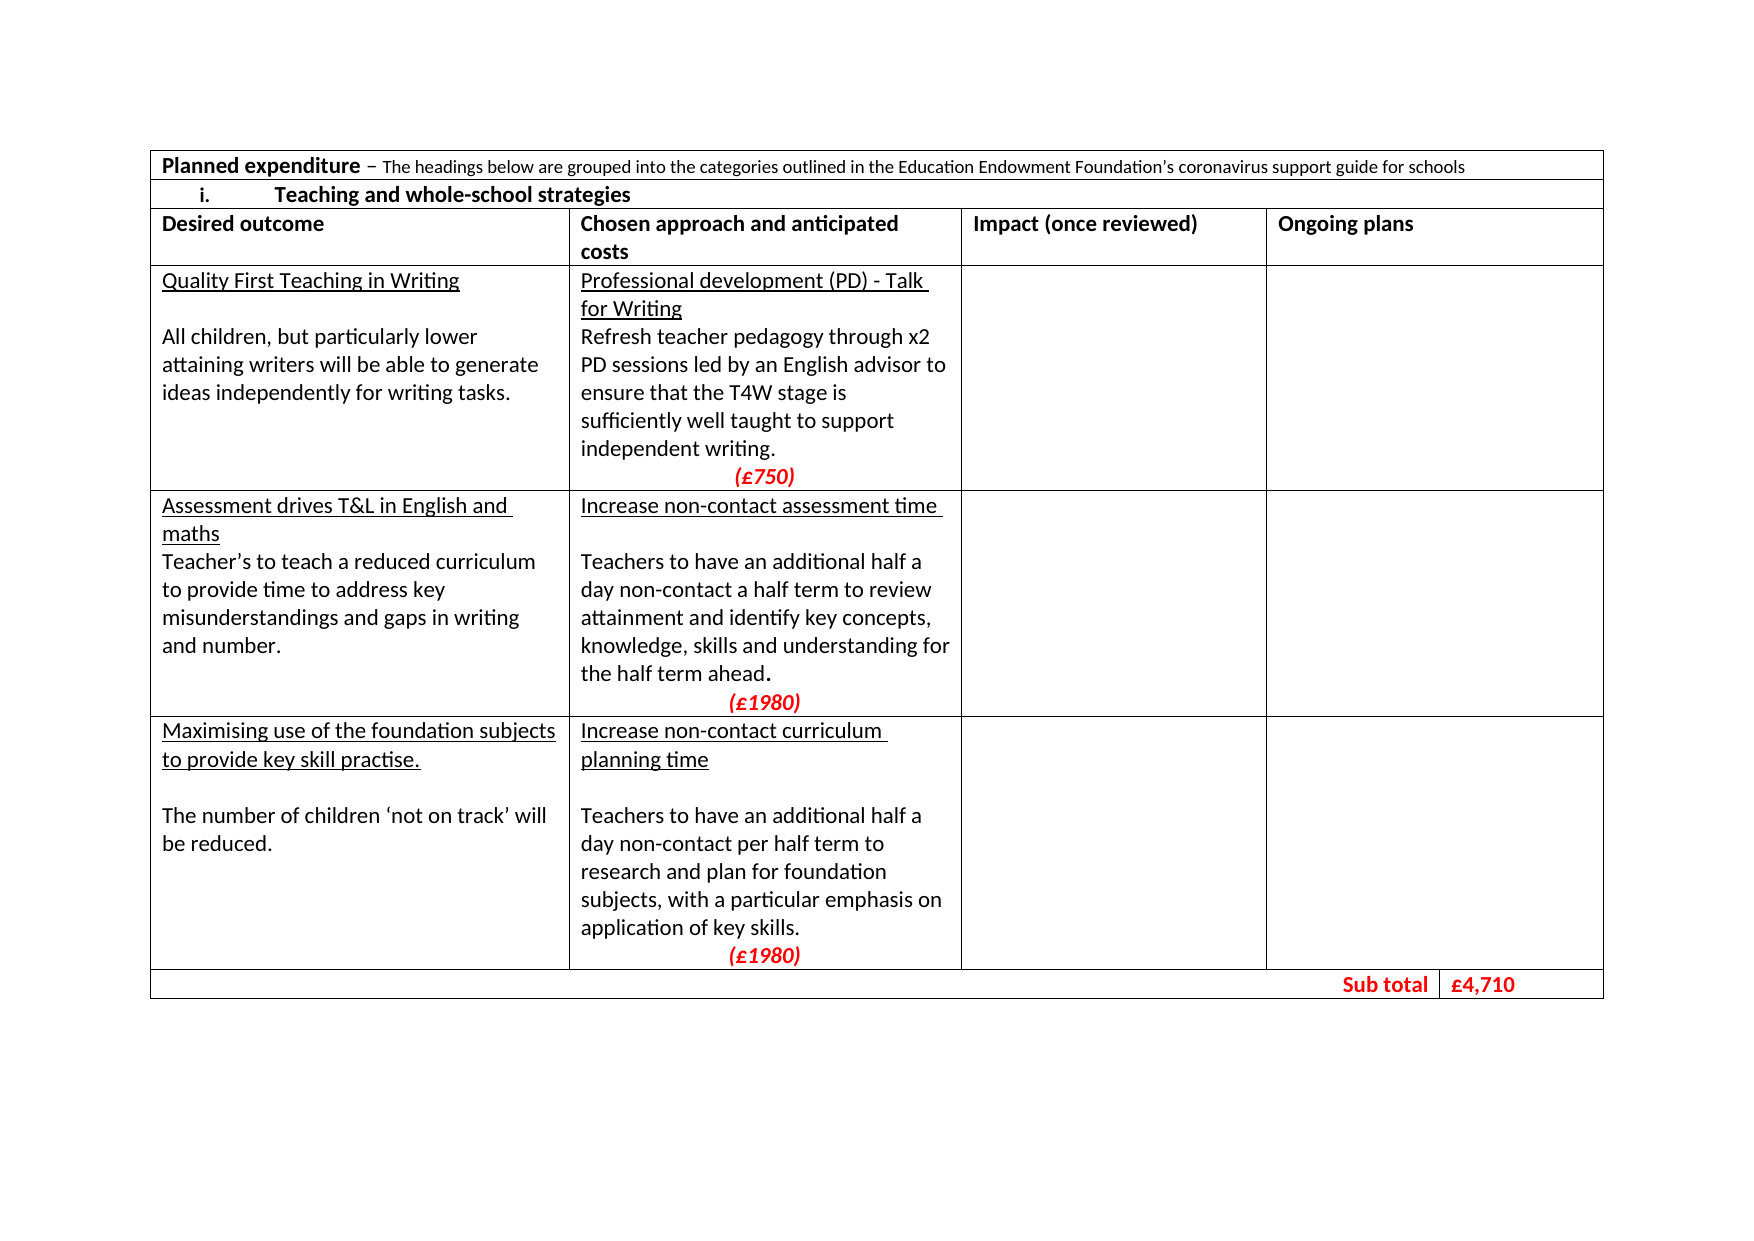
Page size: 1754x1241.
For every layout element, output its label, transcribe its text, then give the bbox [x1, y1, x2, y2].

table_cell Quality First Teaching in Writing All children, but particularly lower attaining writers will be able to generate ideas independently for writing tasks. [151, 266, 569, 490]
table_cell [962, 717, 1266, 969]
table_cell Ongoing plans [1267, 209, 1603, 265]
table_cell [962, 491, 1266, 716]
table_header Planned expenditure – The headings below are grouped into the categories outlined in the Education Endowment Foundation’s coronavirus support guide for schools [151, 151, 1603, 179]
table_cell [962, 266, 1266, 490]
table_cell [1267, 266, 1603, 490]
table_cell Maximising use of the foundation subjects to provide key skill practise. The number of children ‘not on track’ will be reduced. [151, 717, 569, 969]
table_cell Professional development (PD) - Talk for Writing Refresh teacher pedagogy through x2 PD sessions led by an English advisor to ensure that the T4W stage is sufficiently well taught to support independent writing. (£750) [570, 266, 961, 490]
table_cell Sub total [151, 970, 1439, 998]
table_cell Impact (once reviewed) [962, 209, 1266, 265]
table_cell £4,710 [1440, 970, 1603, 998]
table_cell Assessment drives T&L in English and maths Teacher’s to teach a reduced curriculum to provide time to address key misunderstandings and gaps in writing and number. [151, 491, 569, 716]
table_cell [1267, 491, 1603, 716]
table_cell Teaching and whole-school strategies [151, 180, 1603, 208]
table_cell Chosen approach and anticipated costs [570, 209, 961, 265]
table_cell Increase non-contact curriculum planning time Teachers to have an additional half a day non-contact per half term to research and plan for foundation subjects, with a particular emphasis on application of key skills. (£1980) [570, 717, 961, 969]
table_cell Desired outcome [151, 209, 569, 265]
table_cell [1267, 717, 1603, 969]
table_cell Increase non-contact assessment time Teachers to have an additional half a day non-contact a half term to review attainment and identify key concepts, knowledge, skills and understanding for the half term ahead. (£1980) [570, 491, 961, 716]
